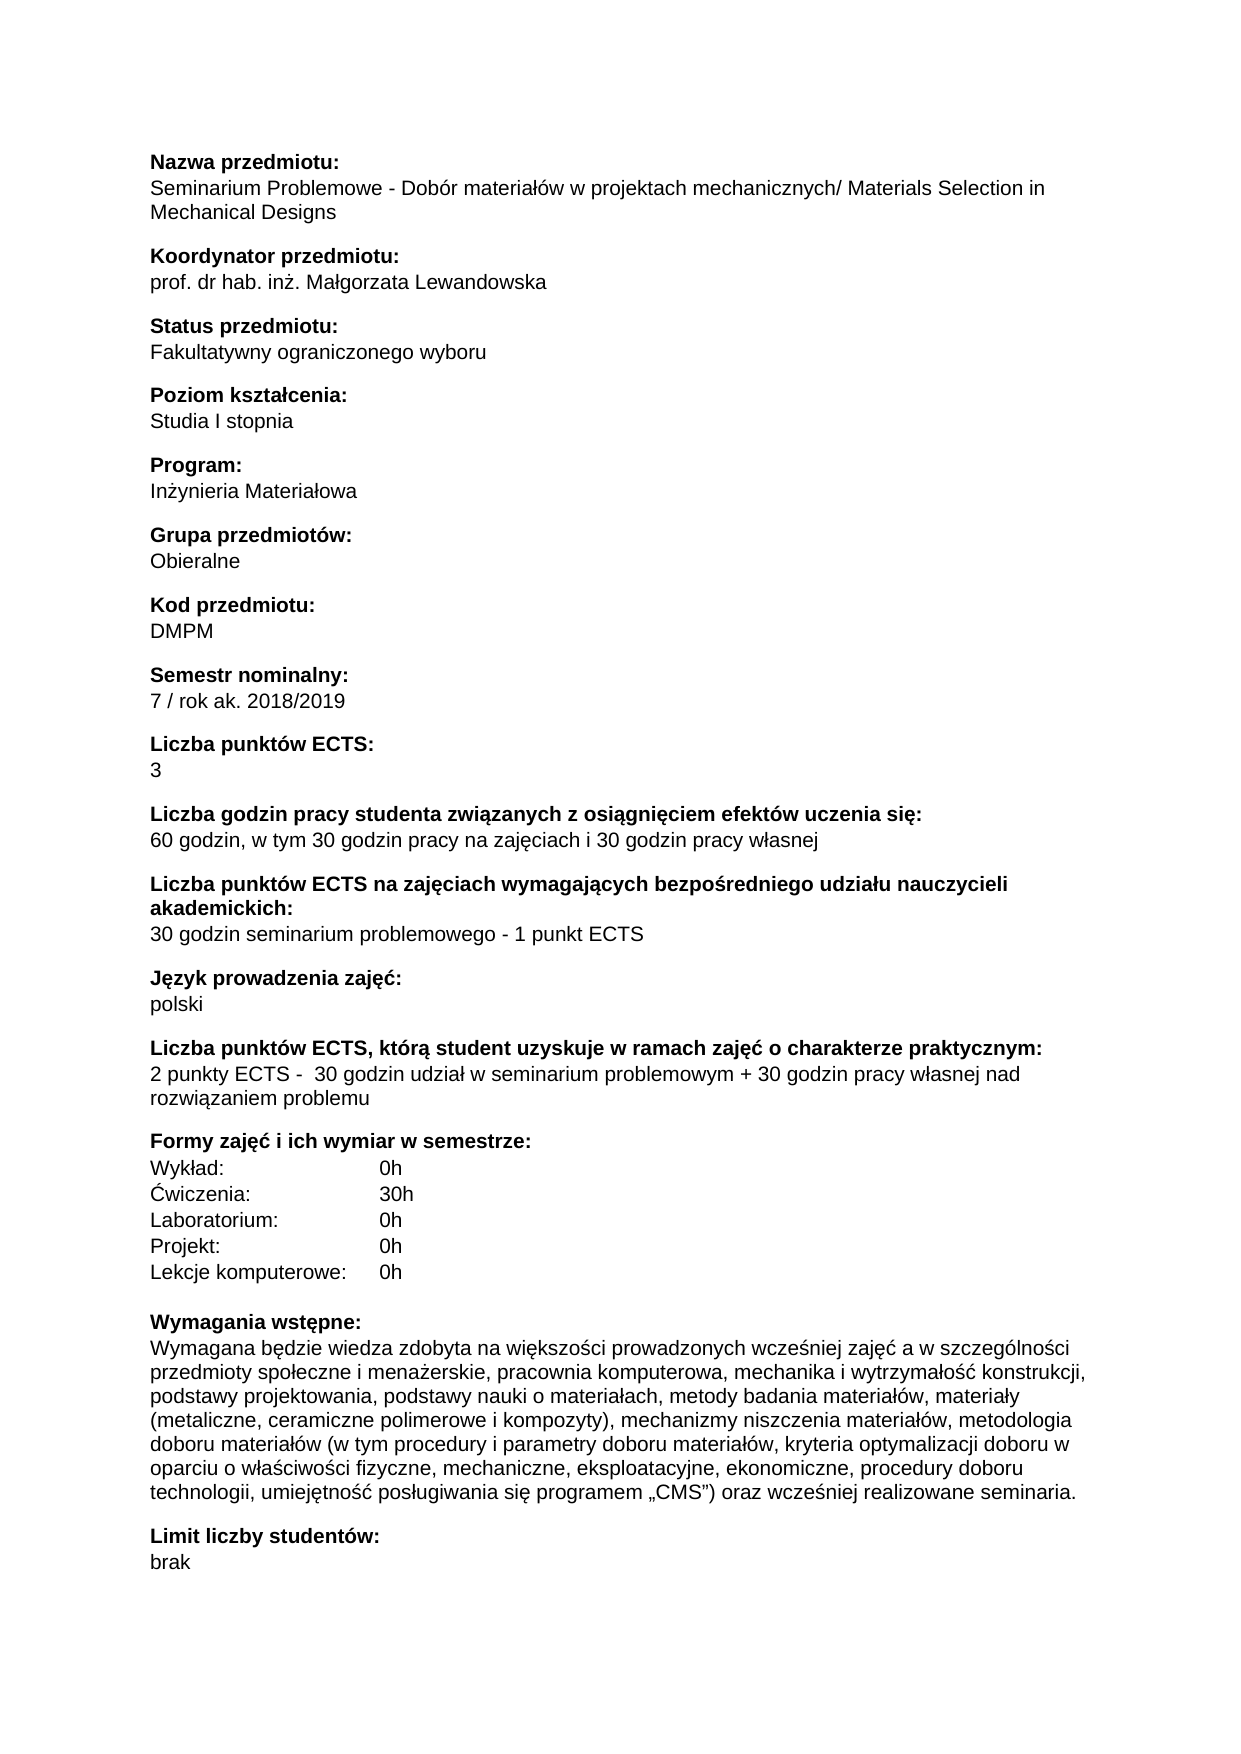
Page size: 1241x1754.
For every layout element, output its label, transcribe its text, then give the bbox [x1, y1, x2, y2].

table_cell Ćwiczenia: [140, 1182, 367, 1206]
text Kod przedmiotu: [150, 593, 1090, 617]
text Nazwa przedmiotu: [150, 150, 1090, 174]
table_cell Lekcje komputerowe: [140, 1260, 367, 1284]
text Liczba punktów ECTS na zajęciach wymagających bezpośredniego udziału nauczycieli akademickich: [150, 872, 1090, 920]
text Studia I stopnia [150, 409, 1090, 433]
text DMPM [150, 619, 1090, 643]
text Liczba godzin pracy studenta związanych z osiągnięciem efektów uczenia się: [150, 802, 1090, 826]
text 60 godzin, w tym 30 godzin pracy na zajęciach i 30 godzin pracy własnej [150, 828, 1090, 852]
text Formy zajęć i ich wymiar w semestrze: [150, 1129, 1090, 1153]
table_cell Projekt: [140, 1234, 367, 1258]
text 7 / rok ak. 2018/2019 [150, 688, 1090, 712]
table_cell Laboratorium: [140, 1208, 367, 1232]
text 30 godzin seminarium problemowego - 1 punkt ECTS [150, 922, 1090, 946]
text polski [150, 992, 1090, 1016]
text Poziom kształcenia: [150, 383, 1090, 407]
text Grupa przedmiotów: [150, 523, 1090, 547]
table_cell 0h [369, 1258, 597, 1284]
table_cell 30h [369, 1180, 597, 1206]
text Program: [150, 453, 1090, 477]
text Inżynieria Materiałowa [150, 479, 1090, 503]
text Fakultatywny ograniczonego wyboru [150, 339, 1090, 363]
text Koordynator przedmiotu: [150, 244, 1090, 268]
text Semestr nominalny: [150, 662, 1090, 686]
text Liczba punktów ECTS, którą student uzyskuje w ramach zajęć o charakterze praktycznym: [150, 1035, 1090, 1059]
text Seminarium Problemowe - Dobór materiałów w projektach mechanicznych/ Materials Selection in Mechanical Designs [150, 176, 1090, 224]
text 3 [150, 758, 1090, 782]
table_cell 0h [369, 1206, 597, 1232]
text Wymagana będzie wiedza zdobyta na większości prowadzonych wcześniej zajęć a w szczególności przedmioty społeczne i menażerskie, pracownia komputerowa, mechanika i wytrzymałość konstrukcji, podstawy projektowania, podstawy nauki o materiałach, metody badania materiałów, materiały (metaliczne, ceramiczne polimerowe i kompozyty), mechanizmy niszczenia materiałów, metodologia doboru materiałów (w tym procedury i parametry doboru materiałów, kryteria optymalizacji doboru w oparciu o właściwości fizyczne, mechaniczne, eksploatacyjne, ekonomiczne, procedury doboru technologii, umiejętność posługiwania się programem „CMS”) oraz wcześniej realizowane seminaria. [150, 1336, 1090, 1504]
text Język prowadzenia zajęć: [150, 966, 1090, 989]
text Limit liczby studentów: [150, 1523, 1090, 1547]
text Obieralne [150, 549, 1090, 573]
text 2 punkty ECTS - 30 godzin udział w seminarium problemowym + 30 godzin pracy własnej nad rozwiązaniem problemu [150, 1061, 1090, 1109]
text Wymagania wstępne: [150, 1310, 1090, 1334]
text prof. dr hab. inż. Małgorzata Lewandowska [150, 270, 1090, 294]
table_header 0h [369, 1156, 597, 1180]
text brak [150, 1549, 1090, 1573]
table_header Wykład: [140, 1156, 367, 1180]
text Status przedmiotu: [150, 313, 1090, 337]
table_cell 0h [369, 1232, 597, 1258]
text Liczba punktów ECTS: [150, 732, 1090, 756]
